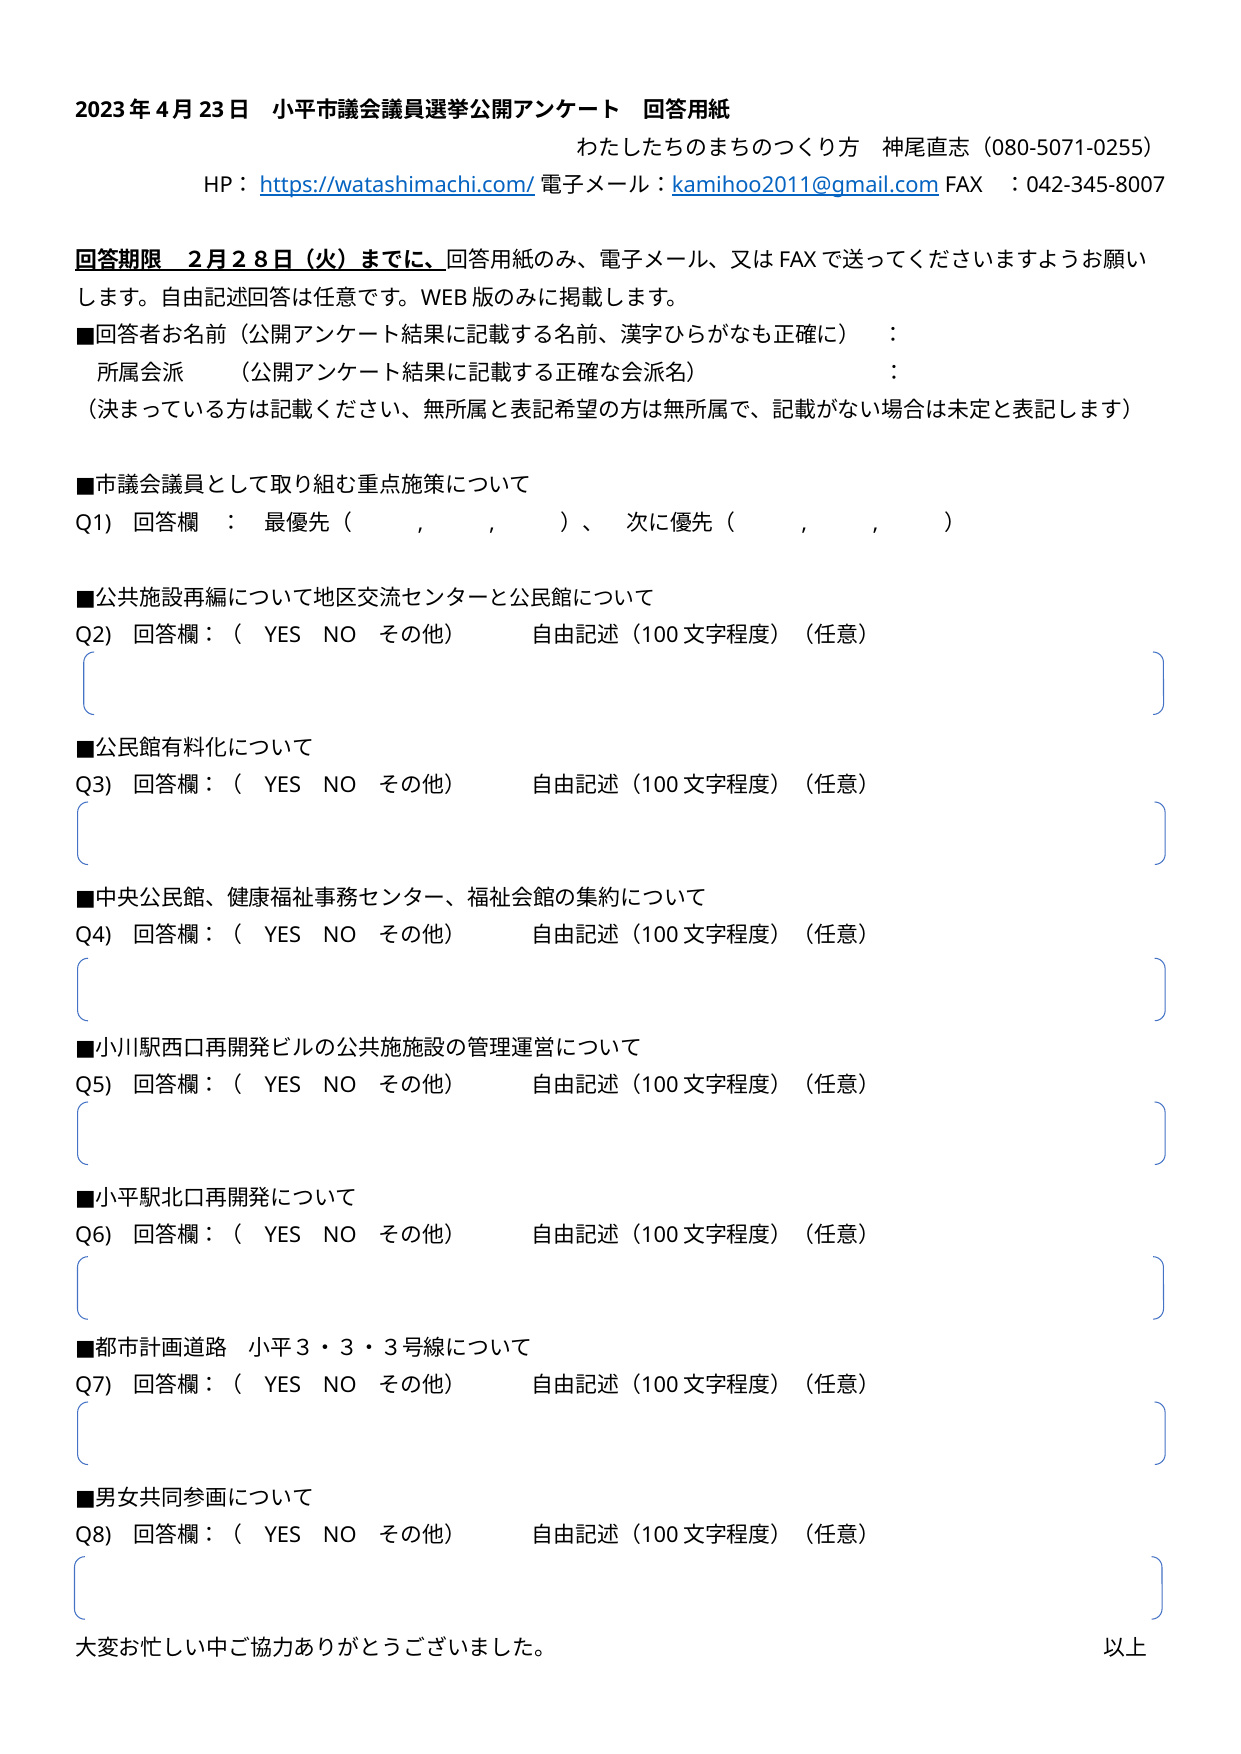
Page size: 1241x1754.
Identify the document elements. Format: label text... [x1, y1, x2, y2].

text 回答期限 ２月２８日（火）までに、回答用紙のみ、電子メール、又はFAXで送ってくださいますようお願いします。自由記述回答は任意です。WEB版のみに掲載します。 [75, 239, 1165, 314]
text ■男女共同参画について [75, 1477, 1165, 1514]
text Q7) 回答欄：（ YES NO その他） 自由記述（100文字程度）（任意） [75, 1364, 1165, 1402]
text 所属会派 （公開アンケート結果に記載する正確な会派名） ： [75, 352, 1165, 389]
text わたしたちのまちのつくり方 神尾直志（080-5071-0255） [75, 127, 1165, 164]
text ■小川駅西口再開発ビルの公共施施設の管理運営について [75, 1027, 1165, 1064]
text Q8) 回答欄：（ YES NO その他） 自由記述（100文字程度）（任意） [75, 1514, 1165, 1552]
text Q5) 回答欄：（ YES NO その他） 自由記述（100文字程度）（任意） [75, 1064, 1165, 1102]
text HP： https://watashimachi.com/ 電子メール：kamihoo2011@gmail.com FAX ：042-345-8007 [75, 164, 1165, 202]
text ■回答者お名前（公開アンケート結果に記載する名前、漢字ひらがなも正確に） ： [75, 314, 1165, 352]
text 大変お忙しい中ご協力ありがとうございました。 以上 [75, 1627, 1165, 1664]
text Q6) 回答欄：（ YES NO その他） 自由記述（100文字程度）（任意） [75, 1214, 1165, 1252]
text 2023年4月23日 小平市議会議員選挙公開アンケート 回答用紙 [75, 89, 1165, 127]
text （決まっている方は記載ください、無所属と表記希望の方は無所属で、記載がない場合は未定と表記します） [75, 389, 1165, 427]
text ■公民館有料化について [75, 727, 1165, 764]
text ■小平駅北口再開発について [75, 1177, 1165, 1214]
text ■都市計画道路 小平３・３・３号線について [75, 1327, 1165, 1364]
text Q3) 回答欄：（ YES NO その他） 自由記述（100文字程度）（任意） [75, 764, 1165, 802]
text ■中央公民館、健康福祉事務センター、福祉会館の集約について [75, 877, 1165, 914]
text Q2) 回答欄：（ YES NO その他） 自由記述（100文字程度）（任意） [75, 614, 1165, 652]
text ■公共施設再編について地区交流センターと公民館について [75, 577, 1165, 614]
text Q1) 回答欄 ： 最優先（ , , ）、 次に優先（ , , ） [75, 502, 1165, 539]
text ■市議会議員として取り組む重点施策について [75, 464, 1165, 502]
text Q4) 回答欄：（ YES NO その他） 自由記述（100文字程度）（任意） [75, 914, 1165, 952]
